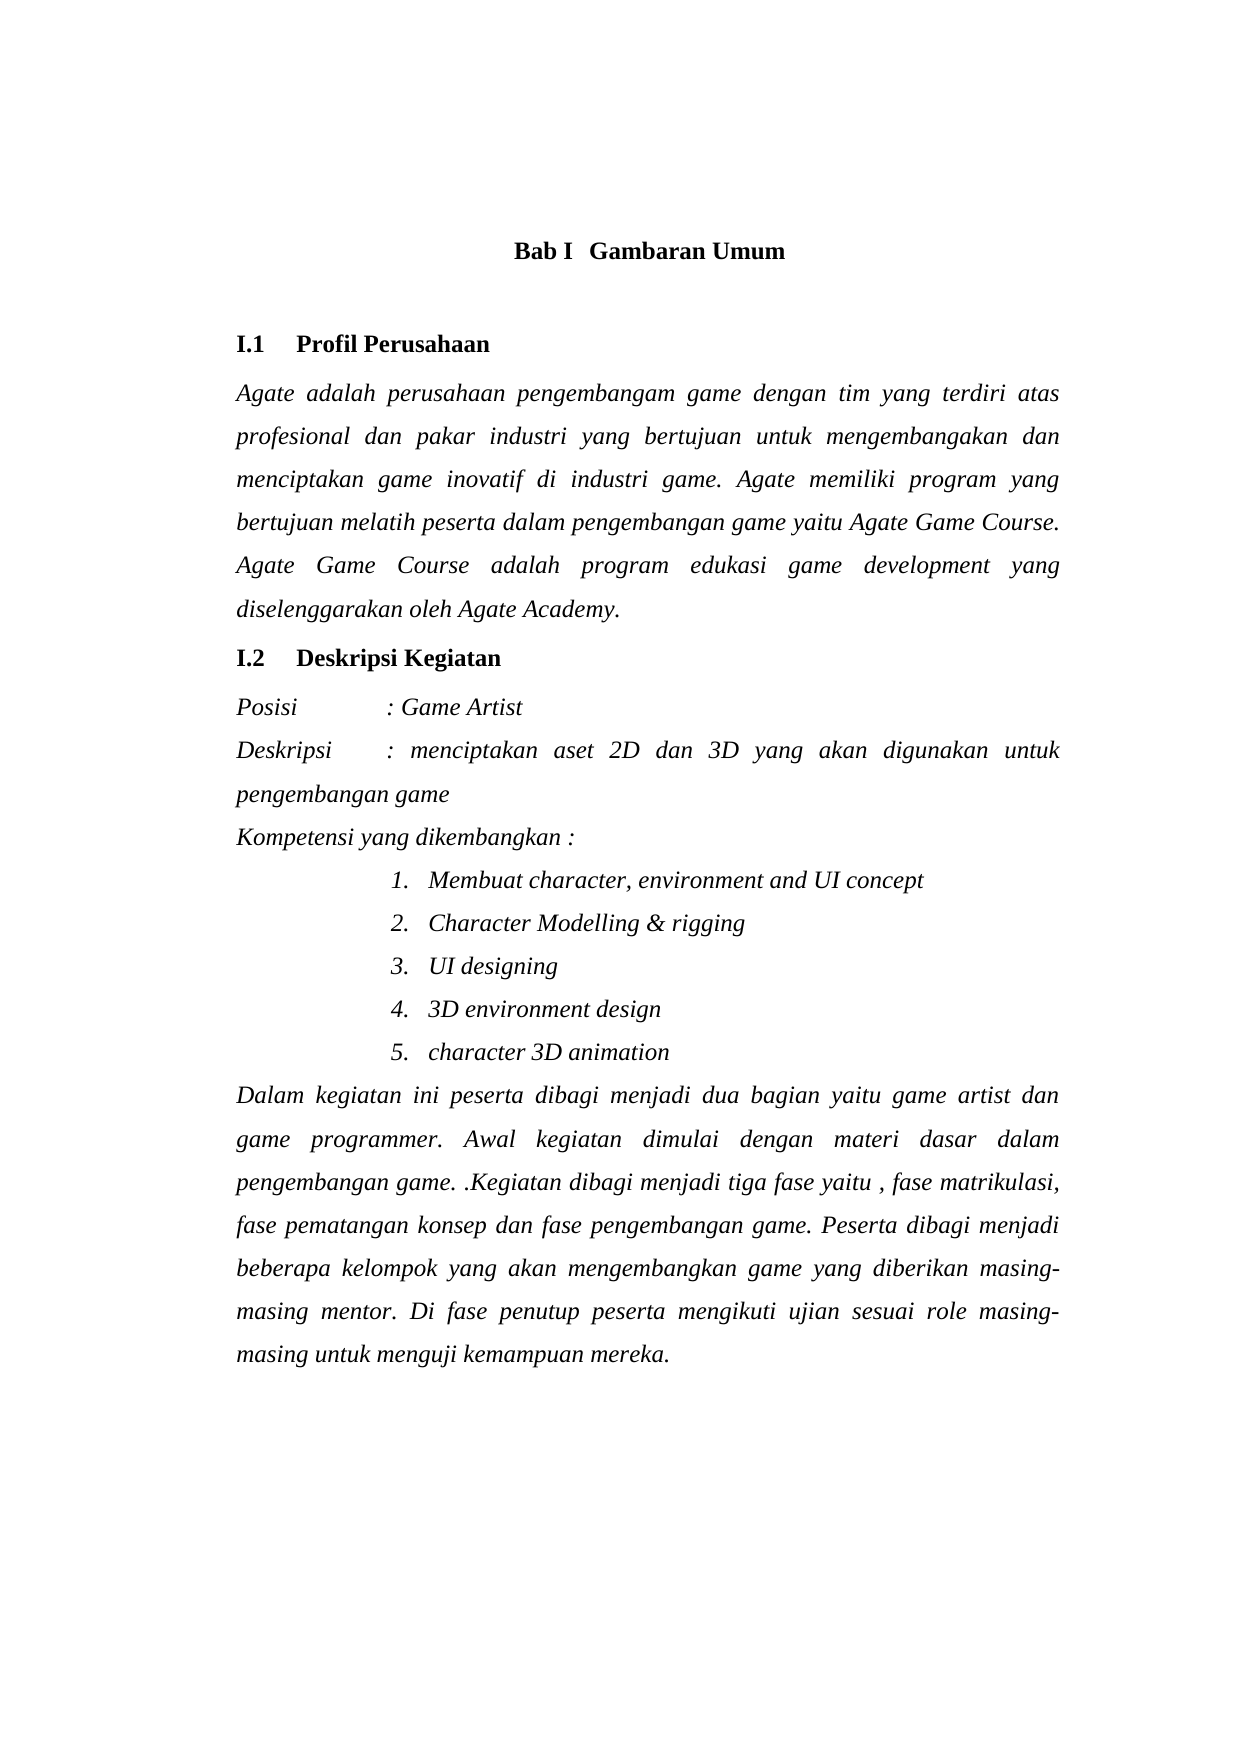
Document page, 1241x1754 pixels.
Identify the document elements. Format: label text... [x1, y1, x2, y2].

text Kompetensi yang dikembangkan : [236, 822, 1063, 851]
list Character Modelling & rigging [391, 908, 1063, 937]
list character 3D animation [391, 1037, 1063, 1066]
subtitle Profil Perusahaan [236, 329, 1063, 357]
list 3D environment design [391, 994, 1063, 1023]
text Agate adalah perusahaan pengembangam game dengan tim yang terdiri atas profesional dan pakar industri yang bertujuan untuk mengembangakan dan menciptakan game inovatif di industri game. Agate memiliki program yang bertujuan melatih peserta dalam pengembangan game yaitu Agate Game Course. Agate Game Course adalah program edukasi game development yang diselenggarakan oleh Agate Academy. [236, 378, 1063, 622]
text Deskripsi : menciptakan aset 2D dan 3D yang akan digunakan untuk pengembangan game [236, 736, 1063, 807]
subtitle Deskripsi Kegiatan [236, 643, 1063, 672]
subtitle Gambaran Umum [236, 236, 1063, 265]
text Posisi : Game Artist [236, 692, 1063, 721]
list UI designing [391, 951, 1063, 980]
list Membuat character, environment and UI concept [391, 865, 1063, 894]
text Dalam kegiatan ini peserta dibagi menjadi dua bagian yaitu game artist dan game programmer. Awal kegiatan dimulai dengan materi dasar dalam pengembangan game. .Kegiatan dibagi menjadi tiga fase yaitu , fase matrikulasi, fase pematangan konsep dan fase pengembangan game. Peserta dibagi menjadi beberapa kelompok yang akan mengembangkan game yang diberikan masing-masing mentor. Di fase penutup peserta mengikuti ujian sesuai role masing-masing untuk menguji kemampuan mereka. [236, 1081, 1063, 1368]
